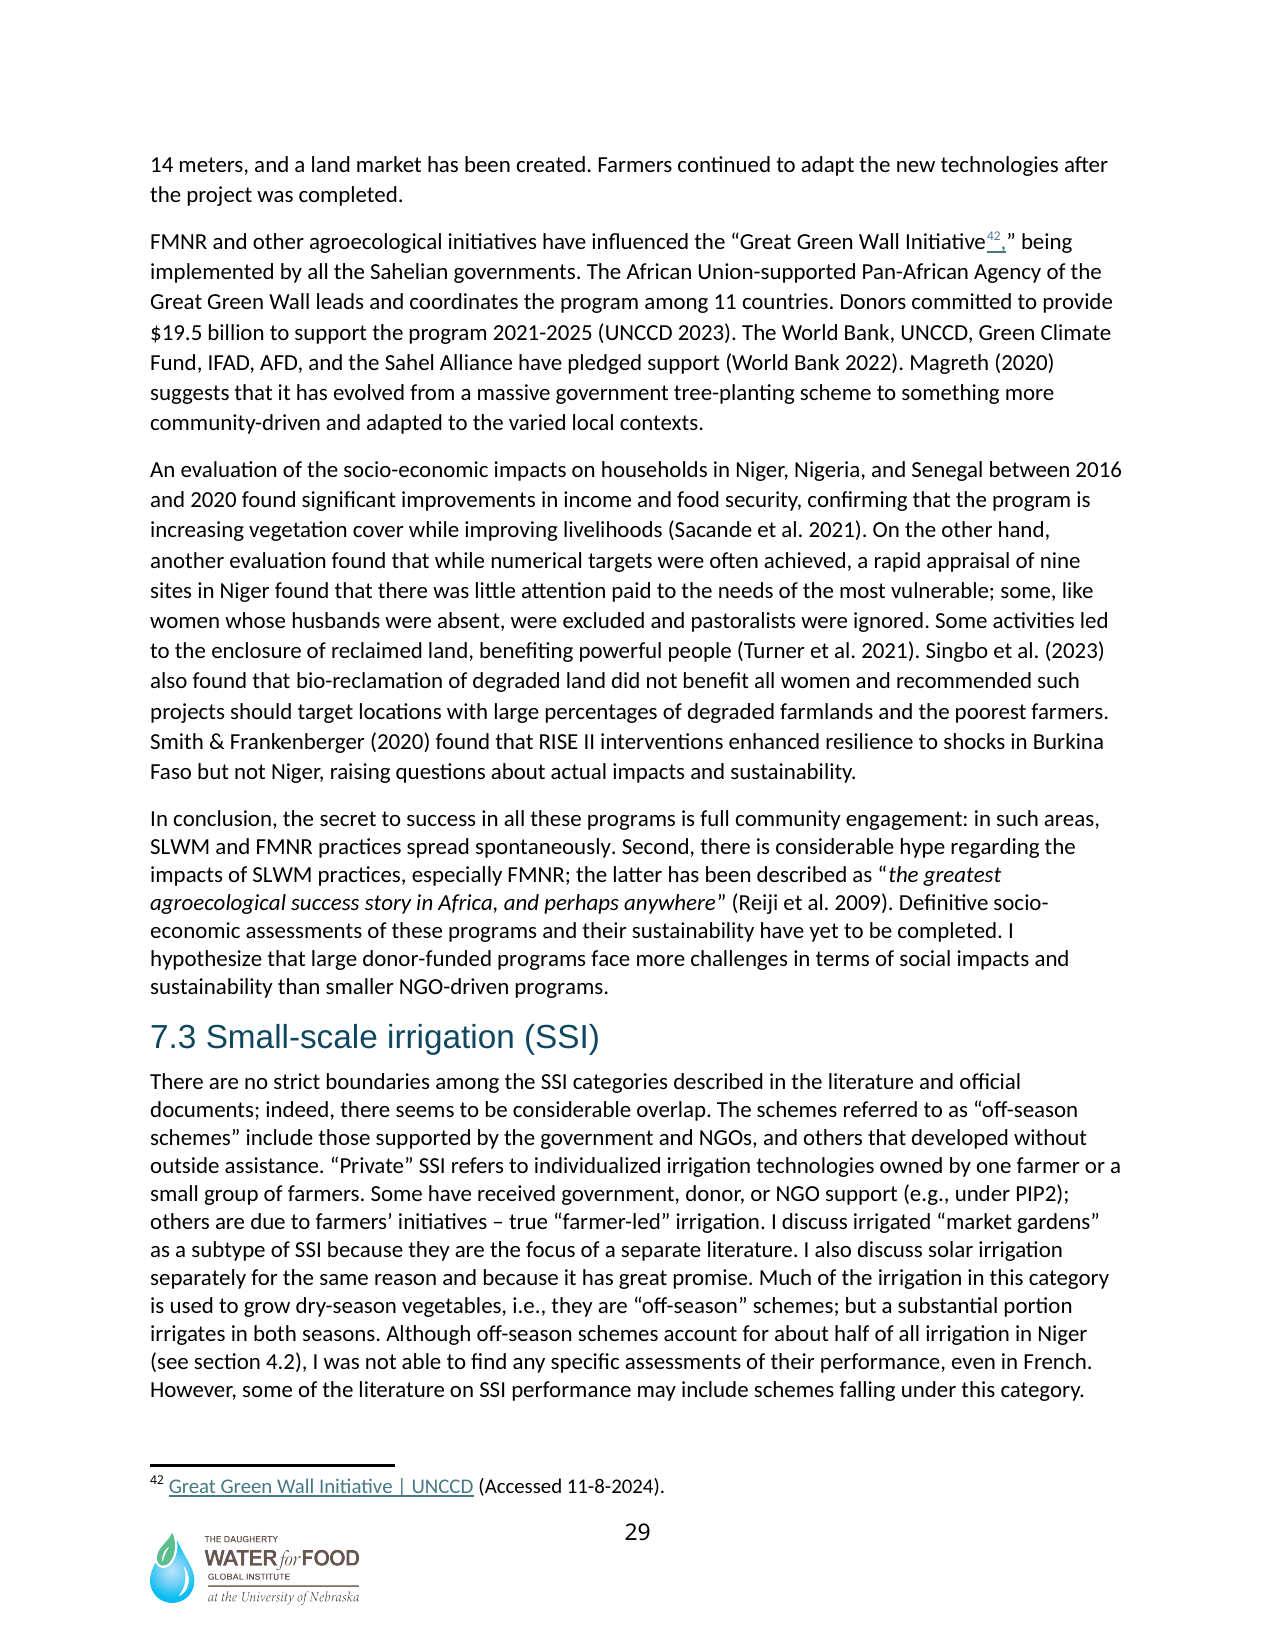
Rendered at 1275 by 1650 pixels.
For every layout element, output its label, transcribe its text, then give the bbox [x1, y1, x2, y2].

text In conclusion, the secret to success in all these programs is full community engagement: in such areas, SLWM and FMNR practices spread spontaneously. Second, there is considerable hype regarding the impacts of SLWM practices, especially FMNR; the latter has been described as “the greatest agroecological success story in Africa, and perhaps anywhere” (Reiji et al. 2009). Definitive socio-economic assessments of these programs and their sustainability have yet to be completed. I hypothesize that large donor-funded programs face more challenges in terms of social impacts and sustainability than smaller NGO-driven programs. [150, 804, 1125, 1000]
text An evaluation of the socio-economic impacts on households in Niger, Nigeria, and Senegal between 2016 and 2020 found significant improvements in income and food security, confirming that the program is increasing vegetation cover while improving livelihoods (Sacande et al. 2021). On the other hand, another evaluation found that while numerical targets were often achieved, a rapid appraisal of nine sites in Niger found that there was little attention paid to the needs of the most vulnerable; some, like women whose husbands were absent, were excluded and pastoralists were ignored. Some activities led to the enclosure of reclaimed land, benefiting powerful people (Turner et al. 2021). Singbo et al. (2023) also found that bio-reclamation of degraded land did not benefit all women and recommended such projects should target locations with large percentages of degraded farmlands and the poorest farmers. Smith & Frankenberger (2020) found that RISE II interventions enhanced resilience to shocks in Burkina Faso but not Niger, raising questions about actual impacts and sustainability. [150, 455, 1125, 785]
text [150, 150, 1125, 208]
subtitle 7.3 Small-scale irrigation (SSI) [150, 1017, 1125, 1055]
text FMNR and other agroecological initiatives have influenced the “Great Green Wall Initiative,” being implemented by all the Sahelian governments. The African Union-supported Pan-African Agency of the Great Green Wall leads and coordinates the program among 11 countries. Donors committed to provide $19.5 billion to support the program 2021-2025 (UNCCD 2023). The World Bank, UNCCD, Green Climate Fund, IFAD, AFD, and the Sahel Alliance have pledged support (World Bank 2022). Magreth (2020) suggests that it has evolved from a massive government tree-planting scheme to something more community-driven and adapted to the varied local contexts. [150, 227, 1125, 436]
picture [138, 1519, 373, 1616]
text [150, 1067, 1125, 1403]
